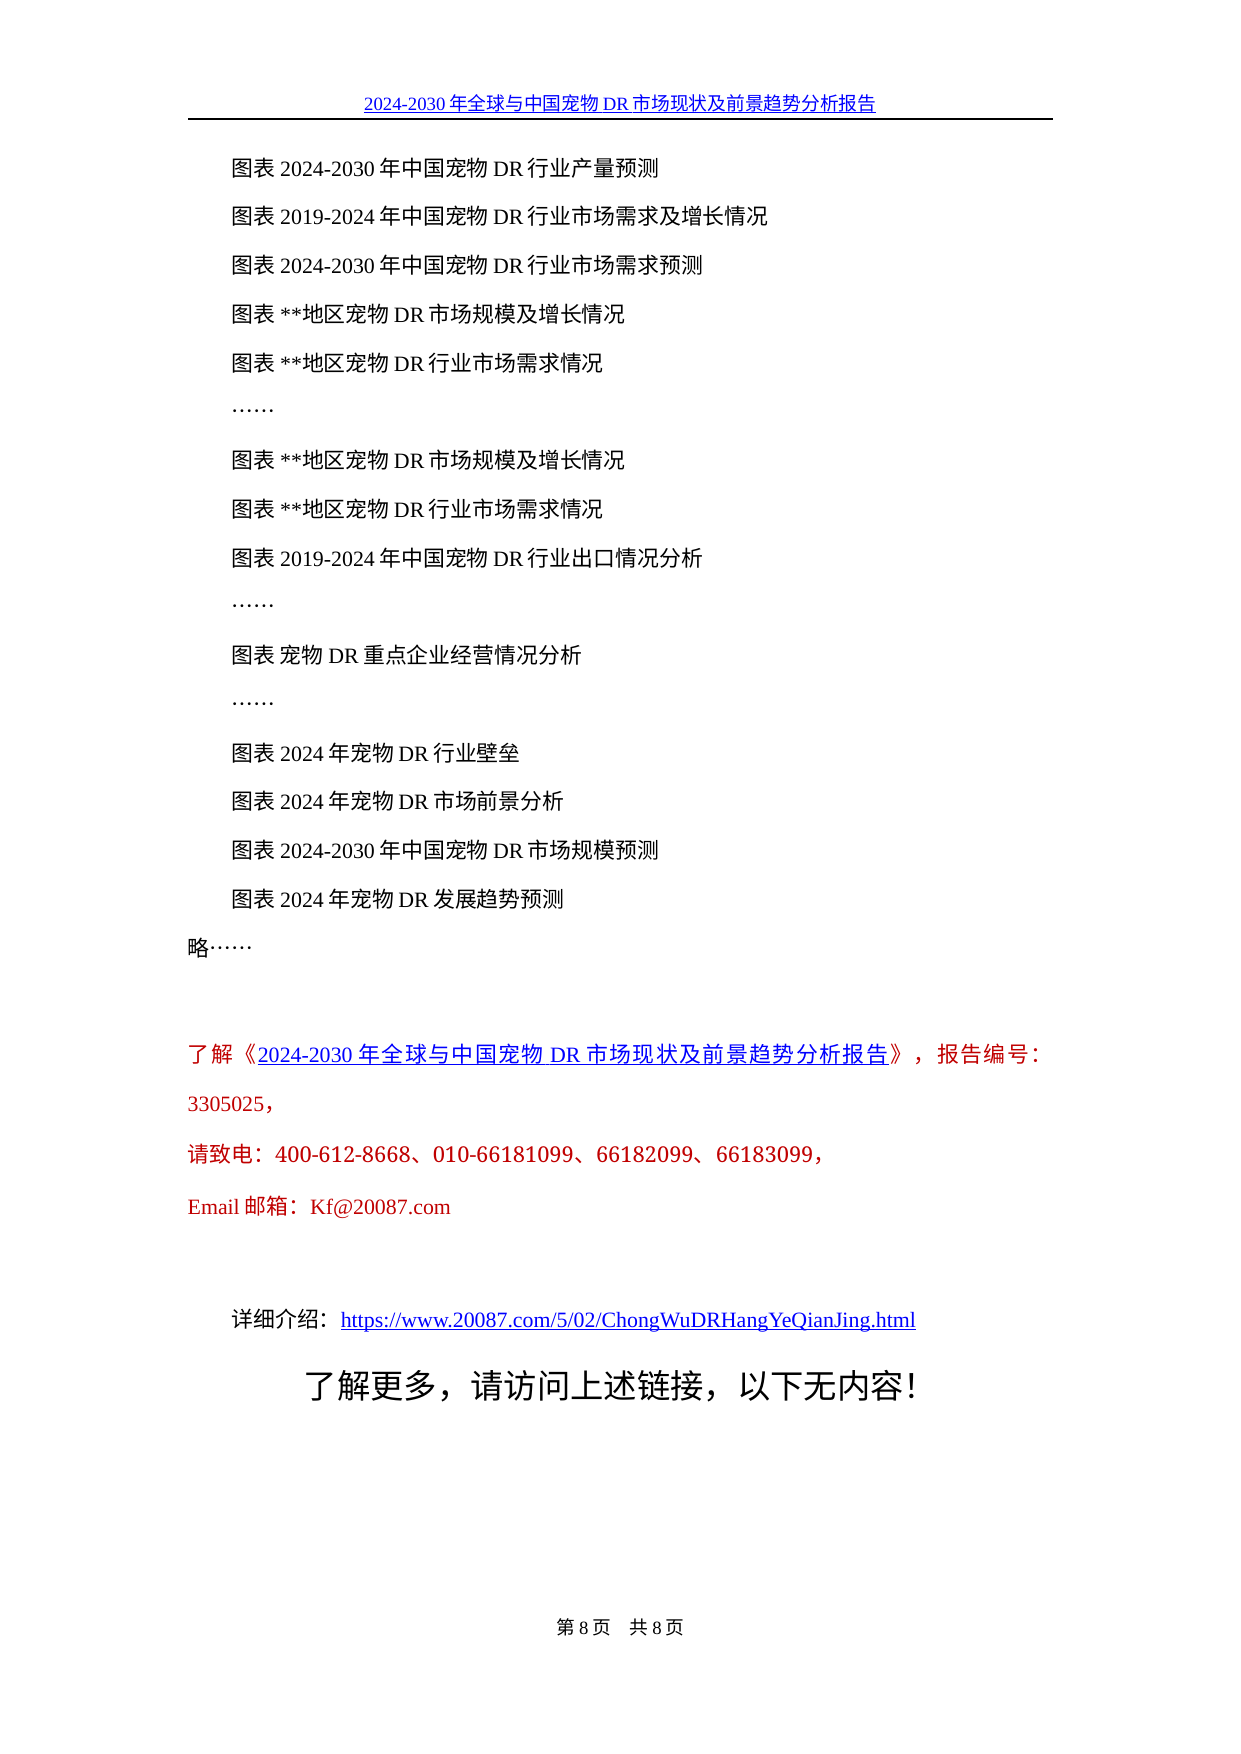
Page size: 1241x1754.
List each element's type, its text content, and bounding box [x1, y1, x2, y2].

text 了解《2024-2030年全球与中国宠物DR市场现状及前景趋势分析报告》，报告编号：3305025， [187, 1037, 1053, 1118]
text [187, 150, 1053, 963]
title 了解更多，请访问上述链接，以下无内容！ [187, 1351, 1053, 1416]
text 详细介绍：https://www.20087.com/5/02/ChongWuDRHangYeQianJing.html [187, 1301, 1053, 1334]
text 请致电：400-612-8668、010-66181099、66182099、66183099， [187, 1137, 1053, 1169]
text Email邮箱：Kf@20087.com [187, 1188, 1053, 1221]
